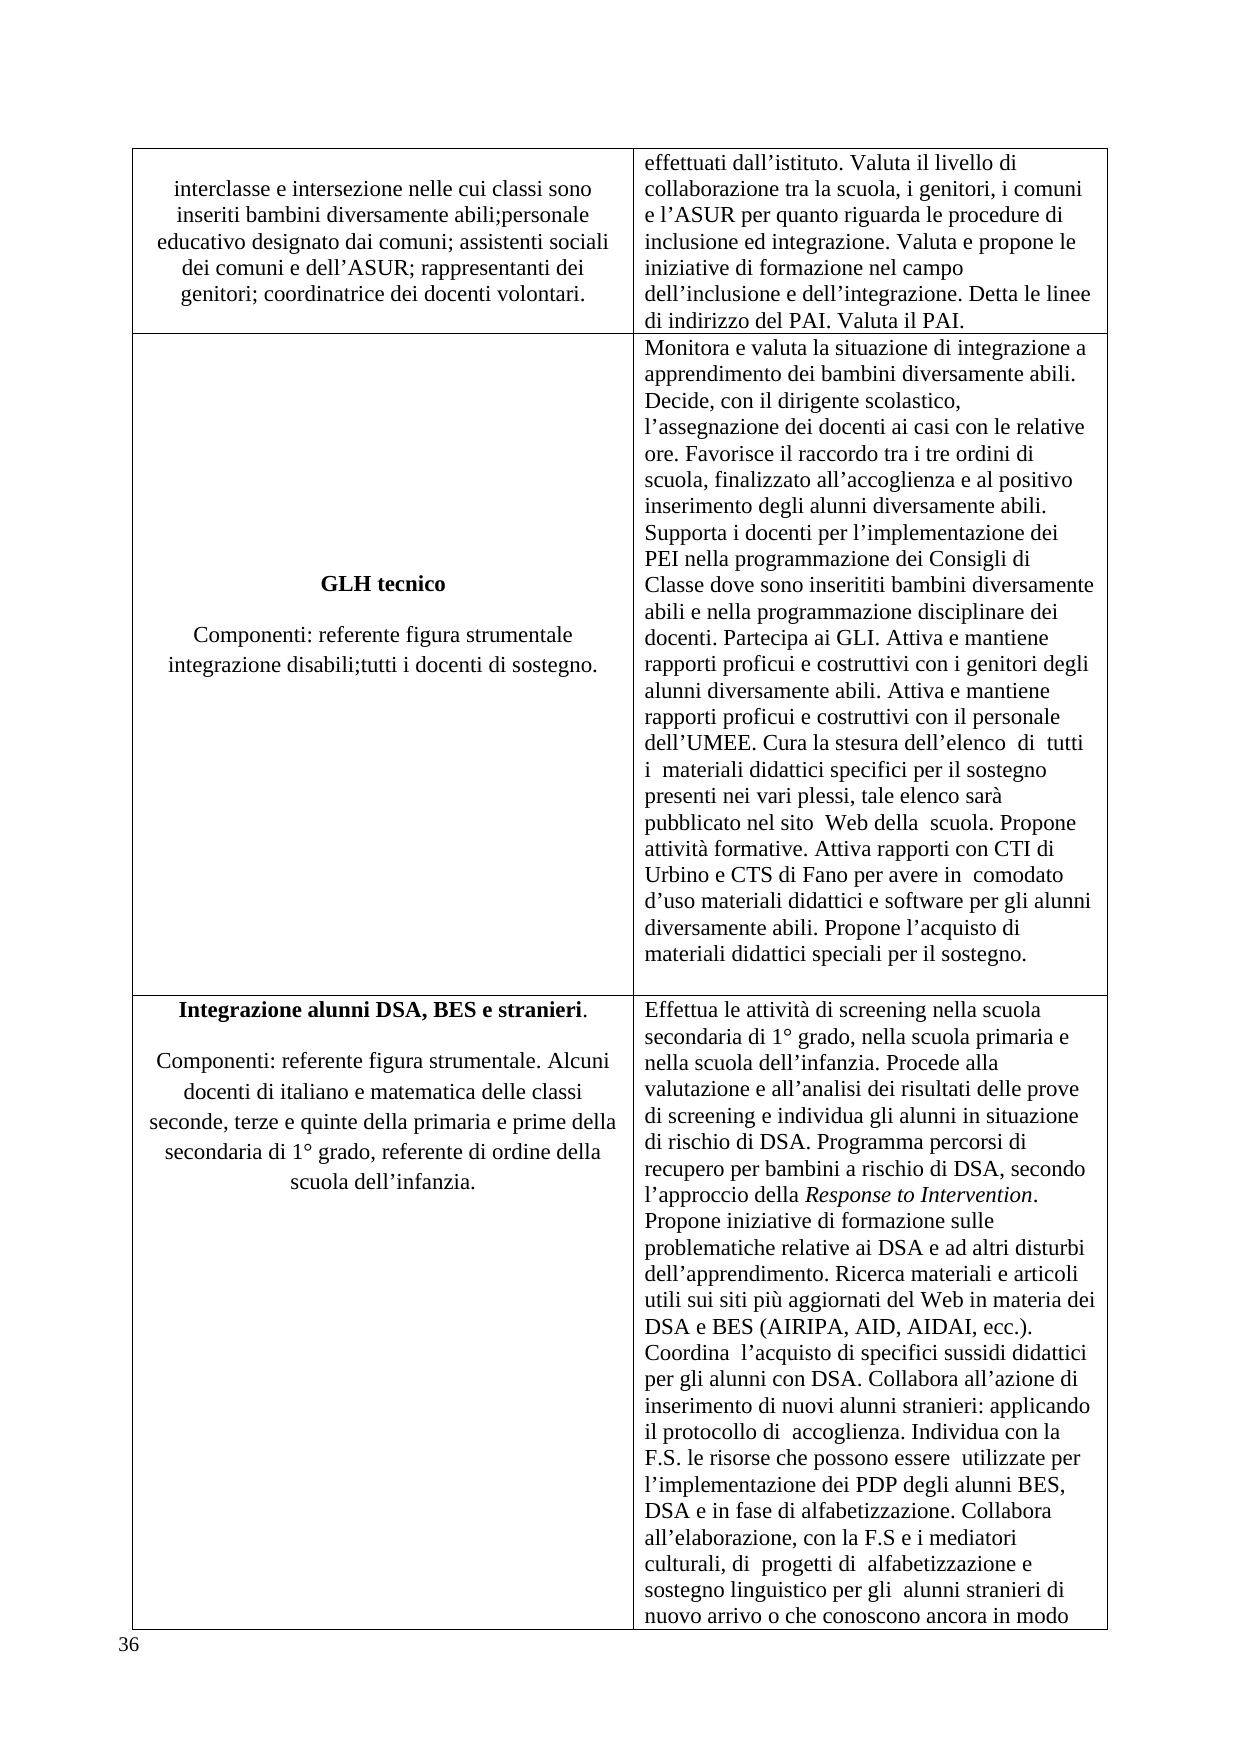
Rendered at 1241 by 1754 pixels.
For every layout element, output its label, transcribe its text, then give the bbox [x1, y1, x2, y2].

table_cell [634, 149, 1107, 333]
table_cell GLH tecnico Componenti: referente figura strumentale integrazione disabili;tutti i docenti di sostegno. [133, 334, 633, 995]
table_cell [133, 149, 633, 333]
table_cell Monitora e valuta la situazione di integrazione a apprendimento dei bambini diversamente abili. Decide, con il dirigente scolastico, l’assegnazione dei docenti ai casi con le relative ore. Favorisce il raccordo tra i tre ordini di scuola, finalizzato all’accoglienza e al positivo inserimento degli alunni diversamente abili. Supporta i docenti per l’implementazione dei PEI nella programmazione dei Consigli di Classe dove sono inserititi bambini diversamente abili e nella programmazione disciplinare dei docenti. Partecipa ai GLI. Attiva e mantiene rapporti proficui e costruttivi con i genitori degli alunni diversamente abili. Attiva e mantiene rapporti proficui e costruttivi con il personale dell’UMEE. Cura la stesura dell’elenco di tutti i materiali didattici specifici per il sostegno presenti nei vari plessi, tale elenco sarà pubblicato nel sito Web della scuola. Propone attività formative. Attiva rapporti con CTI di Urbino e CTS di Fano per avere in comodato d’uso materiali didattici e software per gli alunni diversamente abili. Propone l’acquisto di materiali didattici speciali per il sostegno. [634, 334, 1107, 995]
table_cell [634, 996, 1107, 1629]
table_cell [133, 996, 633, 1629]
